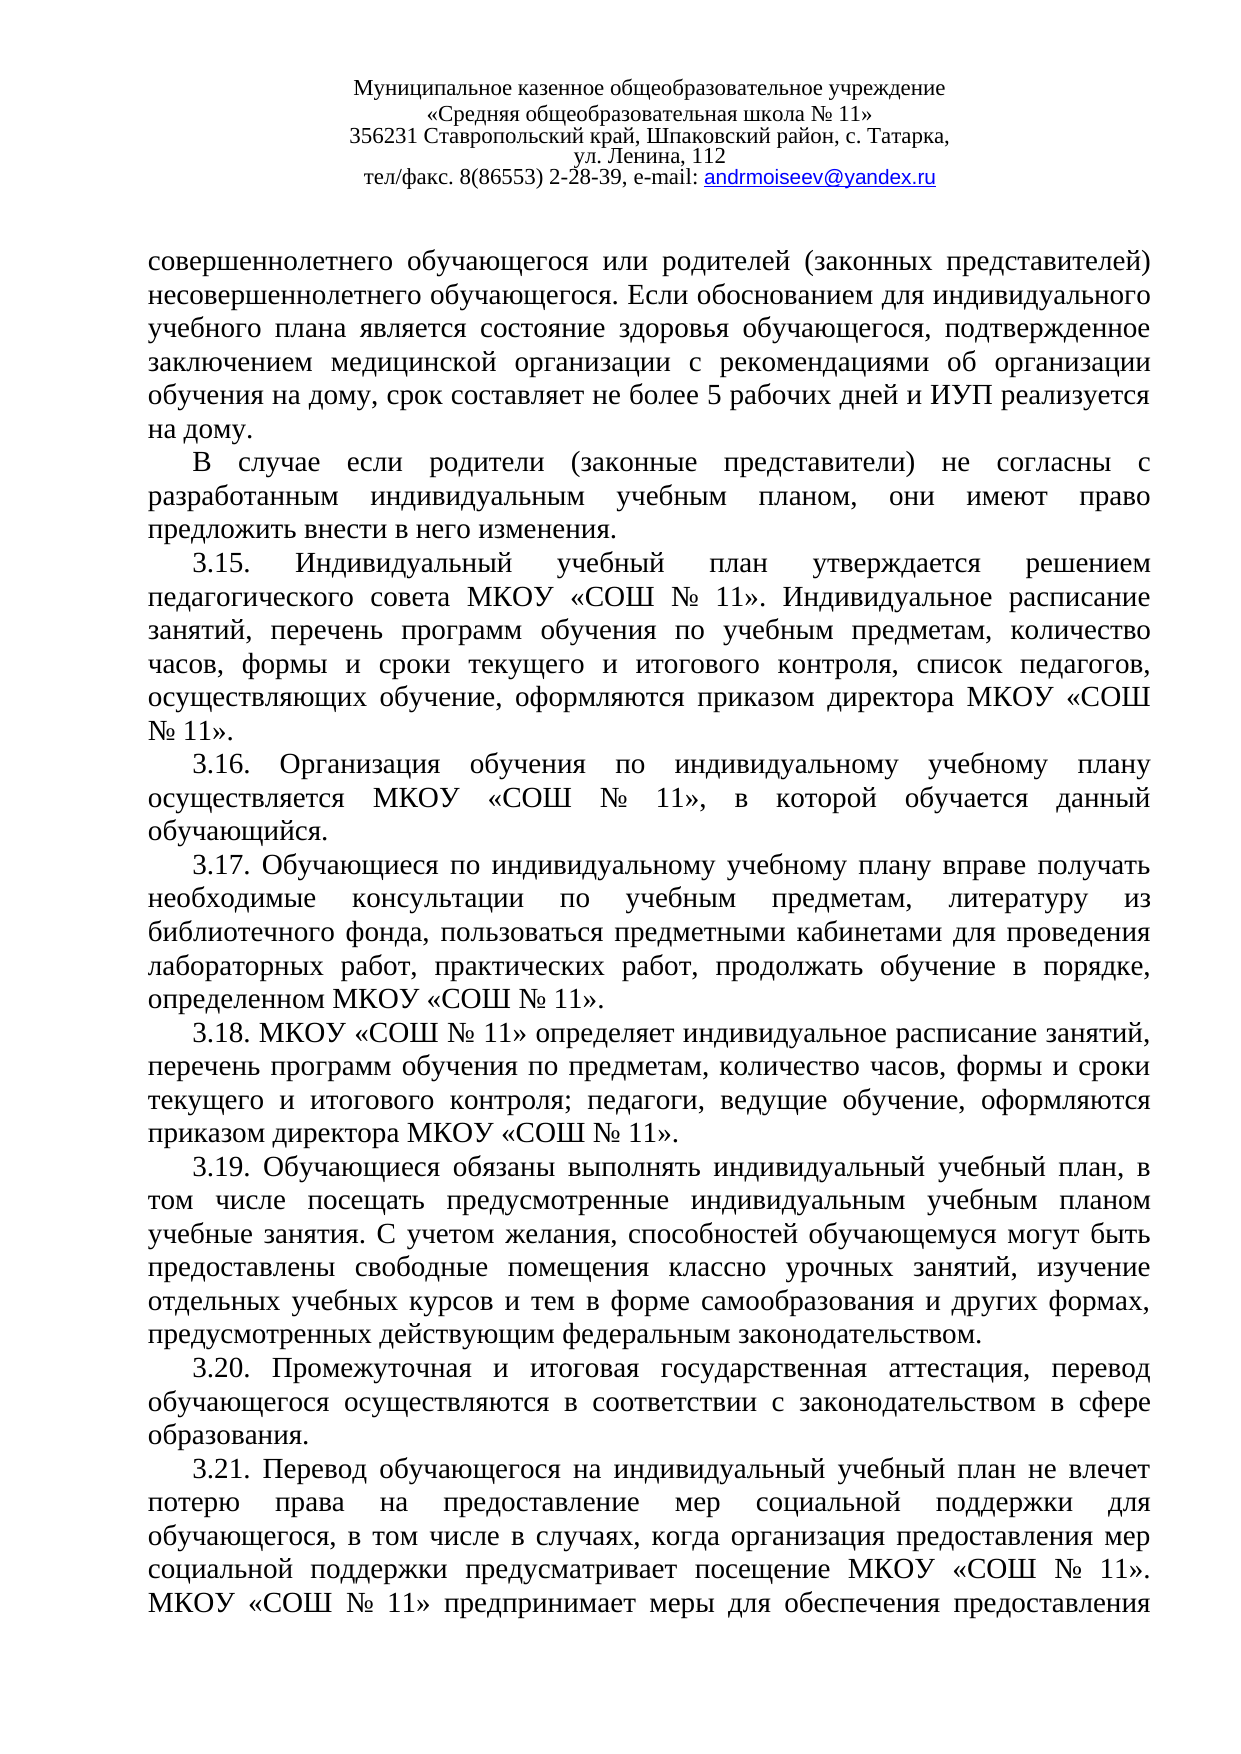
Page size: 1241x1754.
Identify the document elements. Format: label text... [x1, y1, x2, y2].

text 3.16. Организация обучения по индивидуальному учебному плану осуществляется МКОУ «СОШ № 11», в которой обучается данный обучающийся. [148, 746, 1152, 847]
text 3.17. Обучающиеся по индивидуальному учебному плану вправе получать необходимые консультации по учебным предметам, литературу из библиотечного фонда, пользоваться предметными кабинетами для проведения лабораторных работ, практических работ, продолжать обучение в порядке, определенном МКОУ «СОШ № 11». [148, 847, 1152, 1015]
text В случае если родители (законные представители) не согласны с разработанным индивидуальным учебным планом, они имеют право предложить внести в него изменения. [148, 444, 1152, 545]
text 3.18. МКОУ «СОШ № 11» определяет индивидуальное расписание занятий, перечень программ обучения по предметам, количество часов, формы и сроки текущего и итогового контроля; педагоги, ведущие обучение, оформляются приказом директора МКОУ «СОШ № 11». [148, 1015, 1152, 1149]
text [148, 1451, 1152, 1618]
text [148, 243, 1152, 444]
text 3.19. Обучающиеся обязаны выполнять индивидуальный учебный план, в том числе посещать предусмотренные индивидуальным учебным планом учебные занятия. С учетом желания, способностей обучающемуся могут быть предоставлены свободные помещения классно урочных занятий, изучение отдельных учебных курсов и тем в форме самообразования и других формах, предусмотренных действующим федеральным законодательством. [148, 1149, 1152, 1350]
text 3.20. Промежуточная и итоговая государственная аттестация, перевод обучающегося осуществляются в соответствии с законодательством в сфере образования. [148, 1350, 1152, 1451]
text 3.15. Индивидуальный учебный план утверждается решением педагогического совета МКОУ «СОШ № 11». Индивидуальное расписание занятий, перечень программ обучения по учебным предметам, количество часов, формы и сроки текущего и итогового контроля, список педагогов, осуществляющих обучение, оформляются приказом директора МКОУ «СОШ № 11». [148, 545, 1152, 746]
